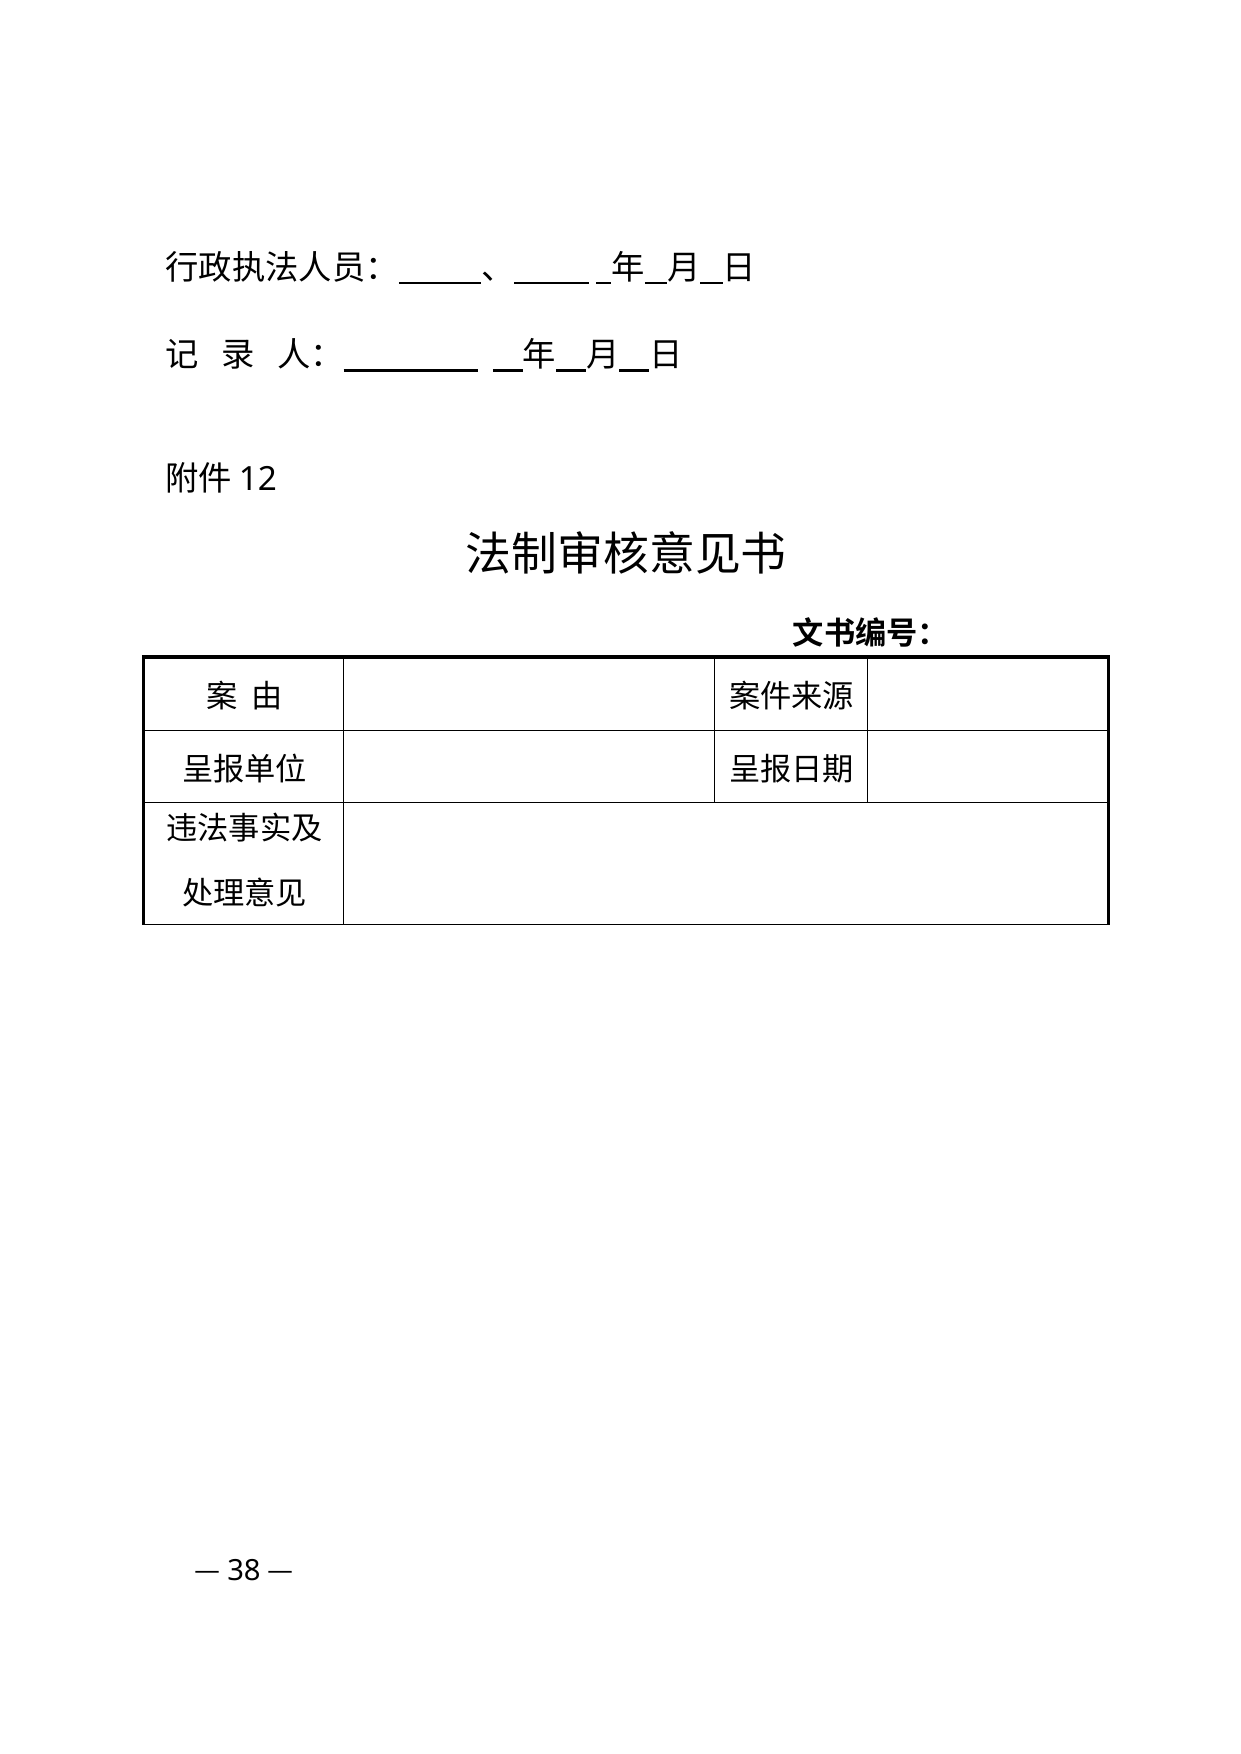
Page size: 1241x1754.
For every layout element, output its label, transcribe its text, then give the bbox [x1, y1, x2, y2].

subtitle 法制审核意见书 [165, 502, 1087, 599]
subtitle 文书编号： [165, 599, 1087, 655]
table_header [868, 659, 1107, 730]
table_cell 呈报单位 [145, 731, 343, 802]
table_cell [344, 803, 1107, 924]
table_cell 呈报日期 [715, 731, 867, 802]
table_cell [868, 731, 1107, 802]
text 行政执法人员： 、 年 月 日 [165, 232, 1087, 291]
text 记 录 人： 年 月 日 [165, 320, 1087, 378]
table_header 案 由 [145, 659, 343, 730]
subtitle 附件12 [165, 443, 1087, 502]
table_header [344, 659, 714, 730]
table_cell [344, 731, 714, 802]
table_cell 违法事实及 处理意见 [145, 803, 343, 924]
table_header 案件来源 [715, 659, 867, 730]
